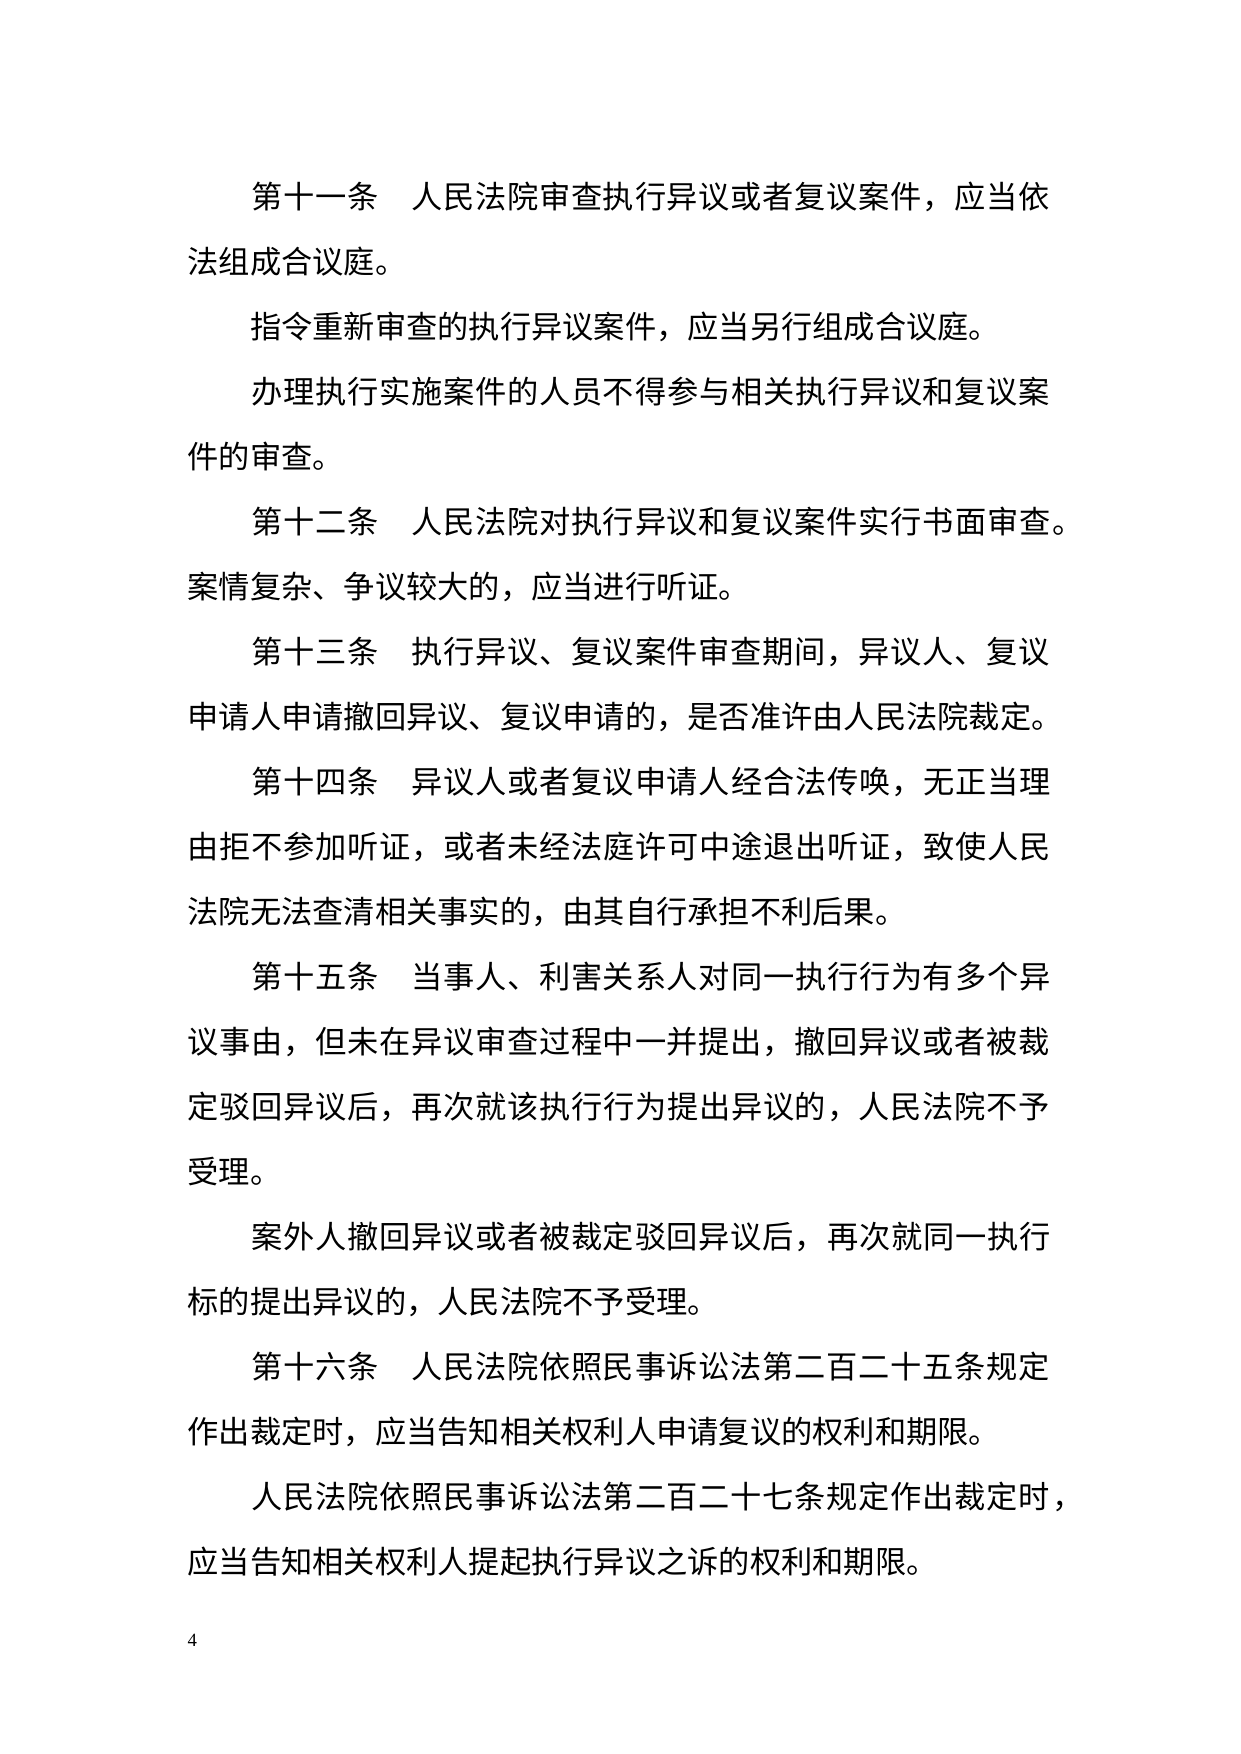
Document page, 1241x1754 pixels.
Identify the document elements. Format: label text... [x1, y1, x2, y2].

text 指令重新审查的执行异议案件，应当另行组成合议庭。 [187, 292, 1053, 357]
text 第十六条 人民法院依照民事诉讼法第二百二十五条规定作出裁定时，应当告知相关权利人申请复议的权利和期限。 [187, 1332, 1053, 1462]
text 办理执行实施案件的人员不得参与相关执行异议和复议案件的审查。 [187, 357, 1053, 487]
text 第十一条 人民法院审查执行异议或者复议案件，应当依法组成合议庭。 [187, 162, 1053, 292]
text 第十四条 异议人或者复议申请人经合法传唤，无正当理由拒不参加听证，或者未经法庭许可中途退出听证，致使人民法院无法查清相关事实的，由其自行承担不利后果。 [187, 747, 1053, 942]
text 人民法院依照民事诉讼法第二百二十七条规定作出裁定时，应当告知相关权利人提起执行异议之诉的权利和期限。 [187, 1462, 1053, 1592]
text 第十二条 人民法院对执行异议和复议案件实行书面审查。案情复杂、争议较大的，应当进行听证。 [187, 487, 1053, 617]
text 第十五条 当事人、利害关系人对同一执行行为有多个异议事由，但未在异议审查过程中一并提出，撤回异议或者被裁定驳回异议后，再次就该执行行为提出异议的，人民法院不予受理。 [187, 942, 1053, 1202]
text 案外人撤回异议或者被裁定驳回异议后，再次就同一执行标的提出异议的，人民法院不予受理。 [187, 1202, 1053, 1332]
text 第十三条 执行异议、复议案件审查期间，异议人、复议申请人申请撤回异议、复议申请的，是否准许由人民法院裁定。 [187, 617, 1053, 747]
